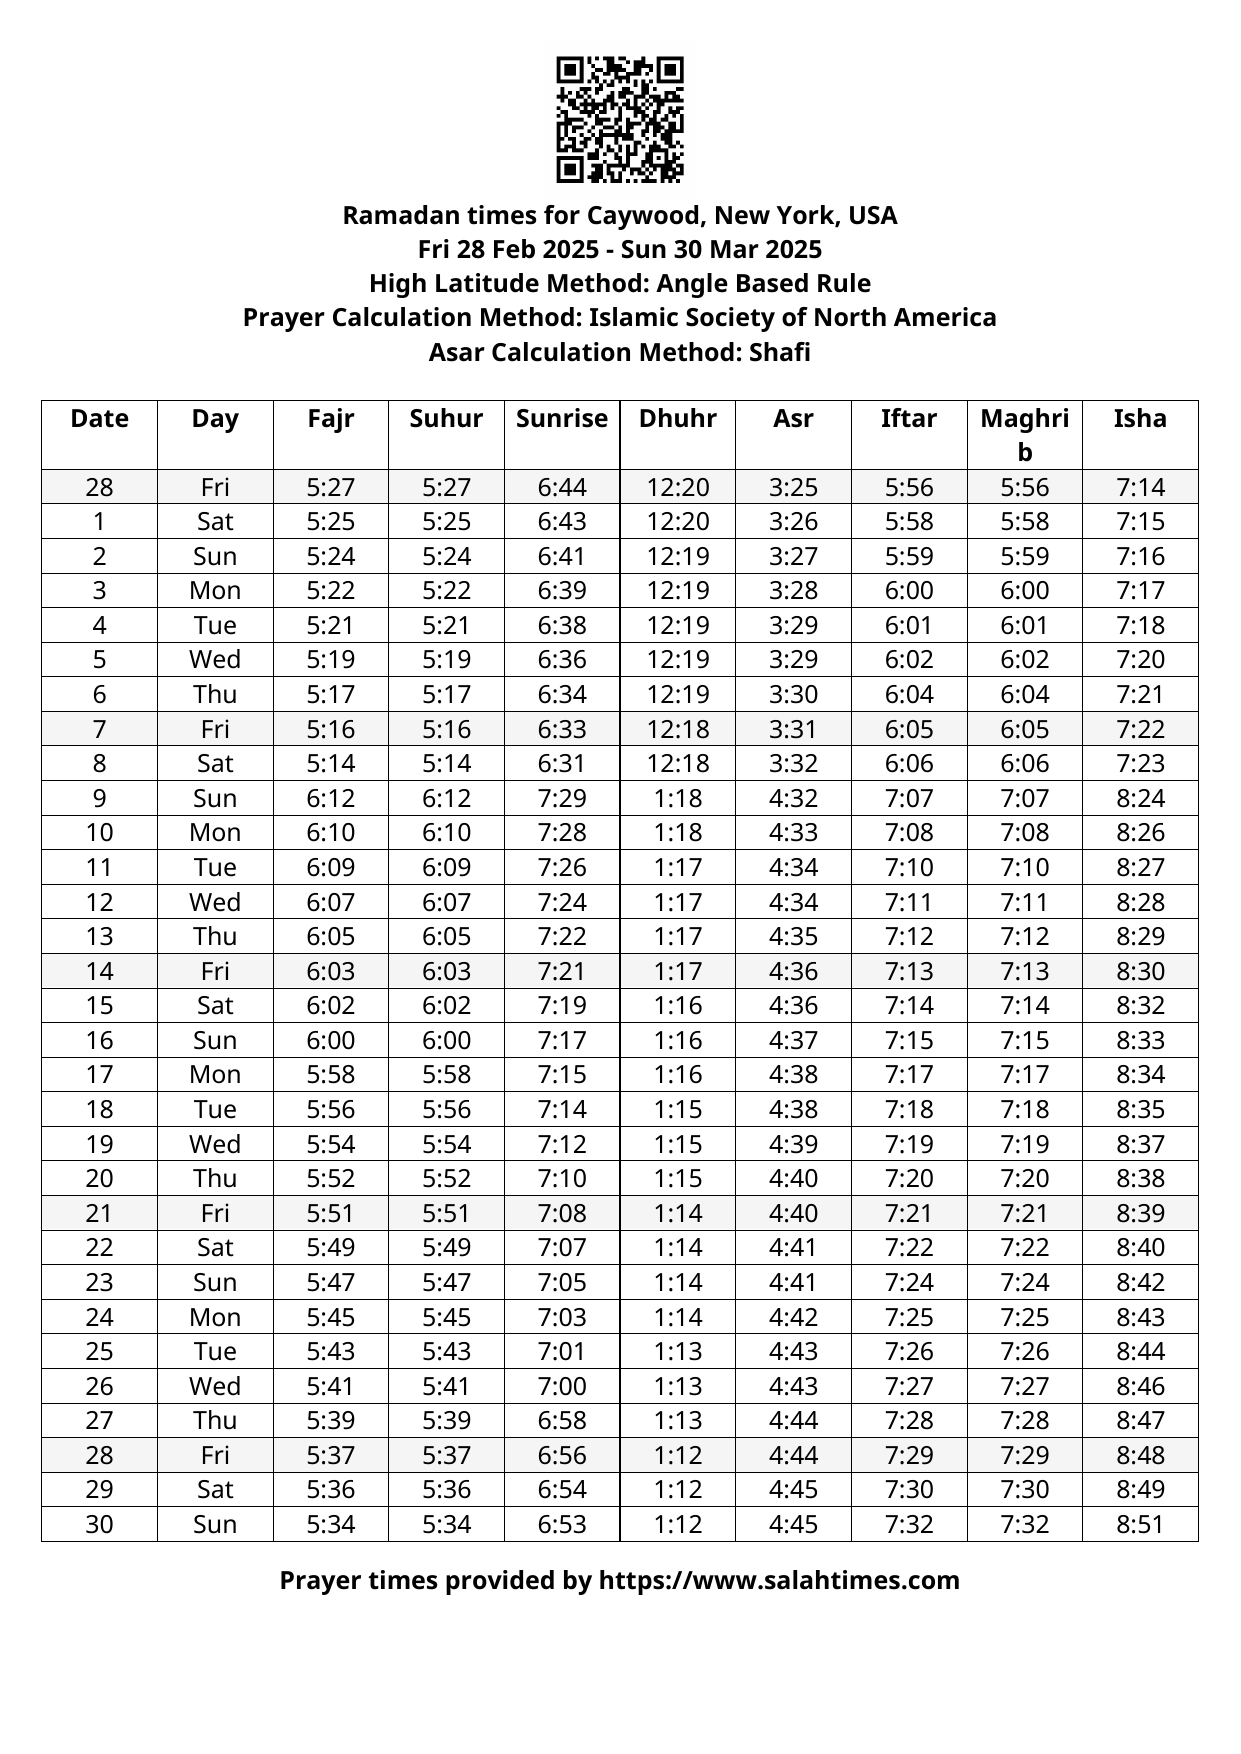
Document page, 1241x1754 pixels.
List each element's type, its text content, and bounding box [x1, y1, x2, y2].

table_cell 1:13 [621, 1369, 735, 1402]
table_cell 4:44 [736, 1404, 851, 1437]
table_header Dhuhr [621, 401, 735, 469]
table_cell 1:16 [621, 1058, 735, 1091]
table_cell 6:12 [389, 781, 504, 814]
table_cell 1:14 [621, 1231, 735, 1264]
table_cell 7:28 [505, 816, 619, 849]
table_cell 6:02 [389, 989, 504, 1022]
table_cell Sat [158, 1473, 273, 1506]
table_cell 5:59 [968, 539, 1082, 572]
table_cell 8:49 [1083, 1473, 1198, 1506]
table_header Maghrib [968, 401, 1082, 469]
table_cell 5:58 [389, 1058, 504, 1091]
table_cell 11 [42, 850, 157, 884]
table_cell 6:04 [968, 677, 1082, 711]
table_cell Thu [158, 919, 273, 953]
table_cell 7:15 [505, 1058, 619, 1091]
table_cell 5:21 [389, 608, 504, 642]
table_cell 8:39 [1083, 1196, 1198, 1229]
table_cell 5:58 [968, 504, 1082, 538]
table_cell 8:42 [1083, 1265, 1198, 1299]
table_cell 5:39 [389, 1404, 504, 1437]
table_cell 5:25 [389, 504, 504, 538]
table_cell 4:35 [736, 919, 851, 953]
table_cell 4:45 [736, 1507, 851, 1541]
table_cell 6:01 [968, 608, 1082, 642]
table_cell 1 [42, 504, 157, 538]
table_cell 5:51 [274, 1196, 388, 1229]
table_cell 7:25 [968, 1300, 1082, 1333]
table_cell 7:12 [505, 1127, 619, 1160]
table_cell 4:32 [736, 781, 851, 814]
table_cell 7:29 [505, 781, 619, 814]
table_cell Sun [158, 1023, 273, 1057]
table_cell Mon [158, 816, 273, 849]
table_cell 7:17 [1083, 574, 1198, 607]
table_cell 7:16 [1083, 539, 1198, 572]
table_cell 7:07 [505, 1231, 619, 1264]
table_cell 7:29 [968, 1438, 1082, 1472]
table_cell 7:30 [852, 1473, 967, 1506]
table_cell 4:43 [736, 1369, 851, 1402]
table_cell 7:21 [852, 1196, 967, 1229]
table_cell 7:19 [968, 1127, 1082, 1160]
table_cell 5:58 [852, 504, 967, 538]
table_cell Sun [158, 1507, 273, 1541]
table_cell 5 [42, 643, 157, 676]
table_header Sunrise [505, 401, 619, 469]
table_cell 4:40 [736, 1196, 851, 1229]
table_cell Wed [158, 643, 273, 676]
table_cell Fri [158, 1196, 273, 1229]
table_cell 5:37 [389, 1438, 504, 1472]
table_cell 8:30 [1083, 954, 1198, 987]
table_cell 5:22 [274, 574, 388, 607]
table_cell 6:43 [505, 504, 619, 538]
table_cell 7:15 [852, 1023, 967, 1057]
table_cell 1:17 [621, 919, 735, 953]
table_cell 1:15 [621, 1092, 735, 1126]
table_cell Wed [158, 1369, 273, 1402]
table_cell 6:00 [389, 1023, 504, 1057]
table_cell 12 [42, 885, 157, 918]
table_cell 5:16 [274, 712, 388, 745]
table_cell 19 [42, 1127, 157, 1160]
table_cell 6:34 [505, 677, 619, 711]
table_cell 7:22 [1083, 712, 1198, 745]
table_cell 8:43 [1083, 1300, 1198, 1333]
table_cell Mon [158, 1058, 273, 1091]
table_cell 5:34 [274, 1507, 388, 1541]
table_cell 6:10 [274, 816, 388, 849]
table_cell 7:01 [505, 1334, 619, 1368]
table_cell 7:25 [852, 1300, 967, 1333]
table_cell 7:10 [505, 1161, 619, 1195]
table_cell 7:32 [968, 1507, 1082, 1541]
table_cell 8:28 [1083, 885, 1198, 918]
table_cell 6:03 [274, 954, 388, 987]
picture [542, 41, 699, 198]
table_cell 7:08 [968, 816, 1082, 849]
table_cell 8:34 [1083, 1058, 1198, 1091]
table_cell 7:14 [1083, 470, 1198, 503]
table_cell 7:17 [505, 1023, 619, 1057]
table_cell 7:05 [505, 1265, 619, 1299]
text Fri 28 Feb 2025 - Sun 30 Mar 2025 [42, 232, 1198, 266]
table_cell 5:56 [274, 1092, 388, 1126]
table_cell 7:30 [968, 1473, 1082, 1506]
table_cell 2 [42, 539, 157, 572]
table_cell Wed [158, 1127, 273, 1160]
table_cell 6:05 [968, 712, 1082, 745]
table_cell 4:39 [736, 1127, 851, 1160]
table_cell 7:28 [968, 1404, 1082, 1437]
table_cell 8:29 [1083, 919, 1198, 953]
table_cell 9 [42, 781, 157, 814]
text Prayer Calculation Method: Islamic Society of North America [42, 300, 1198, 334]
table_cell 7:22 [852, 1231, 967, 1264]
table_cell 10 [42, 816, 157, 849]
table_cell 12:19 [621, 677, 735, 711]
table_cell 4 [42, 608, 157, 642]
table_cell 6:02 [968, 643, 1082, 676]
table_cell 7:10 [852, 850, 967, 884]
table_cell 28 [42, 470, 157, 503]
table_cell 4:40 [736, 1161, 851, 1195]
table_cell Sat [158, 989, 273, 1022]
table_cell 7:12 [968, 919, 1082, 953]
text High Latitude Method: Angle Based Rule [42, 266, 1198, 300]
table_cell 8:47 [1083, 1404, 1198, 1437]
table_cell 7:19 [852, 1127, 967, 1160]
table_cell 24 [42, 1300, 157, 1333]
table_header Fajr [274, 401, 388, 469]
table_cell Sat [158, 504, 273, 538]
table_cell 1:18 [621, 816, 735, 849]
table_cell 8:51 [1083, 1507, 1198, 1541]
table_cell 6:10 [389, 816, 504, 849]
table_cell Tue [158, 850, 273, 884]
table_cell 7:14 [852, 989, 967, 1022]
table_cell 22 [42, 1231, 157, 1264]
table_cell 4:42 [736, 1300, 851, 1333]
table_cell 5:16 [389, 712, 504, 745]
table_cell 6:09 [274, 850, 388, 884]
table_cell Tue [158, 608, 273, 642]
table_cell 5:45 [274, 1300, 388, 1333]
table_cell 7:03 [505, 1300, 619, 1333]
table_cell 7:11 [852, 885, 967, 918]
table_cell 8:26 [1083, 816, 1198, 849]
table_cell 6:39 [505, 574, 619, 607]
table_cell 12:18 [621, 746, 735, 780]
table_cell 1:17 [621, 885, 735, 918]
table_cell 5:19 [389, 643, 504, 676]
table_cell 6:02 [852, 643, 967, 676]
table_cell 3:31 [736, 712, 851, 745]
table_cell 5:52 [389, 1161, 504, 1195]
table_cell 7:27 [968, 1369, 1082, 1402]
table_cell 28 [42, 1438, 157, 1472]
table_cell 5:52 [274, 1161, 388, 1195]
table_cell 6:01 [852, 608, 967, 642]
table_cell 5:39 [274, 1404, 388, 1437]
table_cell 1:13 [621, 1334, 735, 1368]
table_cell 8:46 [1083, 1369, 1198, 1402]
table_cell Sun [158, 539, 273, 572]
table_cell 1:14 [621, 1196, 735, 1229]
table_cell 7:12 [852, 919, 967, 953]
table_cell 6:05 [852, 712, 967, 745]
table_cell 1:13 [621, 1404, 735, 1437]
table_cell 1:17 [621, 954, 735, 987]
table_cell 5:14 [274, 746, 388, 780]
table_cell 5:14 [389, 746, 504, 780]
table_cell 6:06 [852, 746, 967, 780]
table_cell 6:03 [389, 954, 504, 987]
text Ramadan times for Caywood, New York, USA [42, 198, 1198, 232]
table_cell 1:18 [621, 781, 735, 814]
table_cell 6:02 [274, 989, 388, 1022]
table_cell 6:38 [505, 608, 619, 642]
table_cell Thu [158, 1404, 273, 1437]
table_cell 7:18 [968, 1092, 1082, 1126]
table_cell 6:09 [389, 850, 504, 884]
table_cell 5:51 [389, 1196, 504, 1229]
table_cell 6:41 [505, 539, 619, 572]
table_cell Thu [158, 1161, 273, 1195]
table_cell Sat [158, 1231, 273, 1264]
table_cell 12:20 [621, 470, 735, 503]
table_cell 4:41 [736, 1231, 851, 1264]
table_cell 8:37 [1083, 1127, 1198, 1160]
table_cell 7:26 [505, 850, 619, 884]
table_cell 1:15 [621, 1161, 735, 1195]
table_cell 5:54 [274, 1127, 388, 1160]
table_cell 8:24 [1083, 781, 1198, 814]
table_cell 7:21 [1083, 677, 1198, 711]
table_cell 3:28 [736, 574, 851, 607]
table_cell 7:21 [968, 1196, 1082, 1229]
table_cell 5:27 [389, 470, 504, 503]
table_cell 7:17 [852, 1058, 967, 1091]
table_cell 7:18 [1083, 608, 1198, 642]
table_cell Mon [158, 1300, 273, 1333]
table_cell 26 [42, 1369, 157, 1402]
table_cell 5:43 [389, 1334, 504, 1368]
table_cell 12:19 [621, 539, 735, 572]
table_cell 20 [42, 1161, 157, 1195]
table_cell 5:56 [389, 1092, 504, 1126]
table_cell 7:07 [852, 781, 967, 814]
table_cell 6:06 [968, 746, 1082, 780]
table_cell 3:25 [736, 470, 851, 503]
table_cell 5:49 [274, 1231, 388, 1264]
table_cell 7:28 [852, 1404, 967, 1437]
table_cell 7:10 [968, 850, 1082, 884]
table_cell 8 [42, 746, 157, 780]
table_cell 5:56 [968, 470, 1082, 503]
table_cell Sat [158, 746, 273, 780]
table_cell 6:54 [505, 1473, 619, 1506]
table_cell 5:58 [274, 1058, 388, 1091]
table_cell 15 [42, 989, 157, 1022]
table_cell Mon [158, 574, 273, 607]
table_cell 3 [42, 574, 157, 607]
table_cell 6:36 [505, 643, 619, 676]
table_cell 5:17 [389, 677, 504, 711]
table_cell 14 [42, 954, 157, 987]
table_cell 7:27 [852, 1369, 967, 1402]
table_cell 5:24 [274, 539, 388, 572]
table_cell Thu [158, 677, 273, 711]
table_cell Wed [158, 885, 273, 918]
text Asar Calculation Method: Shafi [42, 334, 1198, 368]
table_cell 7:21 [505, 954, 619, 987]
table_cell 7 [42, 712, 157, 745]
table_cell 6:00 [274, 1023, 388, 1057]
table_cell 5:27 [274, 470, 388, 503]
table_cell 6:31 [505, 746, 619, 780]
table_cell 4:34 [736, 885, 851, 918]
table_cell 7:11 [968, 885, 1082, 918]
table_cell 6:00 [852, 574, 967, 607]
table_cell 7:26 [968, 1334, 1082, 1368]
table_cell 4:44 [736, 1438, 851, 1472]
table_cell 7:29 [852, 1438, 967, 1472]
table_header Isha [1083, 401, 1198, 469]
table_cell 1:14 [621, 1300, 735, 1333]
table_cell 6:33 [505, 712, 619, 745]
table_cell 5:36 [274, 1473, 388, 1506]
table_cell 4:45 [736, 1473, 851, 1506]
table_cell 1:16 [621, 1023, 735, 1057]
table_cell 7:15 [968, 1023, 1082, 1057]
table_cell 6:05 [274, 919, 388, 953]
table_cell 7:17 [968, 1058, 1082, 1091]
table_cell 1:15 [621, 1127, 735, 1160]
table_header Date [42, 401, 157, 469]
table_cell 1:16 [621, 989, 735, 1022]
table_cell 7:08 [852, 816, 967, 849]
table_cell 3:29 [736, 643, 851, 676]
table_cell 7:32 [852, 1507, 967, 1541]
table_cell 8:48 [1083, 1438, 1198, 1472]
table_cell 12:20 [621, 504, 735, 538]
table_cell 6:58 [505, 1404, 619, 1437]
table_cell Tue [158, 1092, 273, 1126]
table_cell 5:25 [274, 504, 388, 538]
table_cell 7:26 [852, 1334, 967, 1368]
table_cell 21 [42, 1196, 157, 1229]
table_cell 7:24 [505, 885, 619, 918]
table_cell 4:34 [736, 850, 851, 884]
table_header Day [158, 401, 273, 469]
table_cell 5:43 [274, 1334, 388, 1368]
table_cell 7:13 [968, 954, 1082, 987]
table_cell 5:21 [274, 608, 388, 642]
table_cell 6:53 [505, 1507, 619, 1541]
table_cell 3:29 [736, 608, 851, 642]
table_cell 5:24 [389, 539, 504, 572]
table_cell 5:54 [389, 1127, 504, 1160]
table_cell 16 [42, 1023, 157, 1057]
table_cell 6:07 [389, 885, 504, 918]
table_cell 8:35 [1083, 1092, 1198, 1126]
table_cell 3:27 [736, 539, 851, 572]
table_cell 7:24 [968, 1265, 1082, 1299]
table_cell 7:22 [505, 919, 619, 953]
table_cell Tue [158, 1334, 273, 1368]
table_cell 1:12 [621, 1473, 735, 1506]
table_cell 5:19 [274, 643, 388, 676]
table_cell Sun [158, 1265, 273, 1299]
table_cell 4:37 [736, 1023, 851, 1057]
table_cell 8:38 [1083, 1161, 1198, 1195]
table_cell 18 [42, 1092, 157, 1126]
table_cell 7:07 [968, 781, 1082, 814]
table_header Suhur [389, 401, 504, 469]
table_cell 1:14 [621, 1265, 735, 1299]
table_cell 5:59 [852, 539, 967, 572]
table_cell 5:36 [389, 1473, 504, 1506]
table_cell 4:36 [736, 989, 851, 1022]
table_cell 7:14 [505, 1092, 619, 1126]
table_cell 5:56 [852, 470, 967, 503]
table_cell 6:00 [968, 574, 1082, 607]
table_cell 23 [42, 1265, 157, 1299]
table_cell 7:19 [505, 989, 619, 1022]
table_cell 7:20 [1083, 643, 1198, 676]
table_cell 3:30 [736, 677, 851, 711]
table_cell 12:18 [621, 712, 735, 745]
table_cell 7:13 [852, 954, 967, 987]
table_cell 13 [42, 919, 157, 953]
table_cell 4:33 [736, 816, 851, 849]
table_cell 6:04 [852, 677, 967, 711]
table_cell 12:19 [621, 574, 735, 607]
table_cell Fri [158, 712, 273, 745]
table_cell 7:22 [968, 1231, 1082, 1264]
table_cell 5:41 [389, 1369, 504, 1402]
table_cell 17 [42, 1058, 157, 1091]
table_cell 6:56 [505, 1438, 619, 1472]
table_cell 7:14 [968, 989, 1082, 1022]
table_cell 27 [42, 1404, 157, 1437]
table_cell 5:34 [389, 1507, 504, 1541]
table_cell 5:45 [389, 1300, 504, 1333]
table_cell 8:44 [1083, 1334, 1198, 1368]
table_cell 1:12 [621, 1507, 735, 1541]
table_cell 6:05 [389, 919, 504, 953]
table_cell Fri [158, 1438, 273, 1472]
table_cell 5:41 [274, 1369, 388, 1402]
table_cell 7:15 [1083, 504, 1198, 538]
table_cell 5:17 [274, 677, 388, 711]
table_cell 4:43 [736, 1334, 851, 1368]
table_cell 8:33 [1083, 1023, 1198, 1057]
table_cell 5:22 [389, 574, 504, 607]
table_cell 12:19 [621, 643, 735, 676]
table_header Iftar [852, 401, 967, 469]
table_header Asr [736, 401, 851, 469]
table_cell 7:23 [1083, 746, 1198, 780]
table_cell 4:41 [736, 1265, 851, 1299]
table_cell 6:07 [274, 885, 388, 918]
table_cell Fri [158, 954, 273, 987]
table_cell 5:47 [389, 1265, 504, 1299]
table_cell 3:26 [736, 504, 851, 538]
table_cell 5:37 [274, 1438, 388, 1472]
table_cell Sun [158, 781, 273, 814]
table_cell 8:40 [1083, 1231, 1198, 1264]
table_cell 7:18 [852, 1092, 967, 1126]
table_cell 4:38 [736, 1058, 851, 1091]
table_cell 7:24 [852, 1265, 967, 1299]
table_cell 12:19 [621, 608, 735, 642]
table_cell 4:38 [736, 1092, 851, 1126]
table_cell 30 [42, 1507, 157, 1541]
table_cell 5:49 [389, 1231, 504, 1264]
table_cell 25 [42, 1334, 157, 1368]
table_cell 5:47 [274, 1265, 388, 1299]
table_cell 1:12 [621, 1438, 735, 1472]
table_cell Fri [158, 470, 273, 503]
table_cell 8:27 [1083, 850, 1198, 884]
table_cell 8:32 [1083, 989, 1198, 1022]
table_cell 7:00 [505, 1369, 619, 1402]
table_cell 3:32 [736, 746, 851, 780]
table_cell 6:12 [274, 781, 388, 814]
table_cell 7:20 [968, 1161, 1082, 1195]
table_cell 7:20 [852, 1161, 967, 1195]
table_cell 29 [42, 1473, 157, 1506]
table_cell 1:17 [621, 850, 735, 884]
table_cell 7:08 [505, 1196, 619, 1229]
table_cell 6:44 [505, 470, 619, 503]
table_cell 4:36 [736, 954, 851, 987]
table_cell 6 [42, 677, 157, 711]
text Prayer times provided by https://www.salahtimes.com [42, 1563, 1198, 1597]
